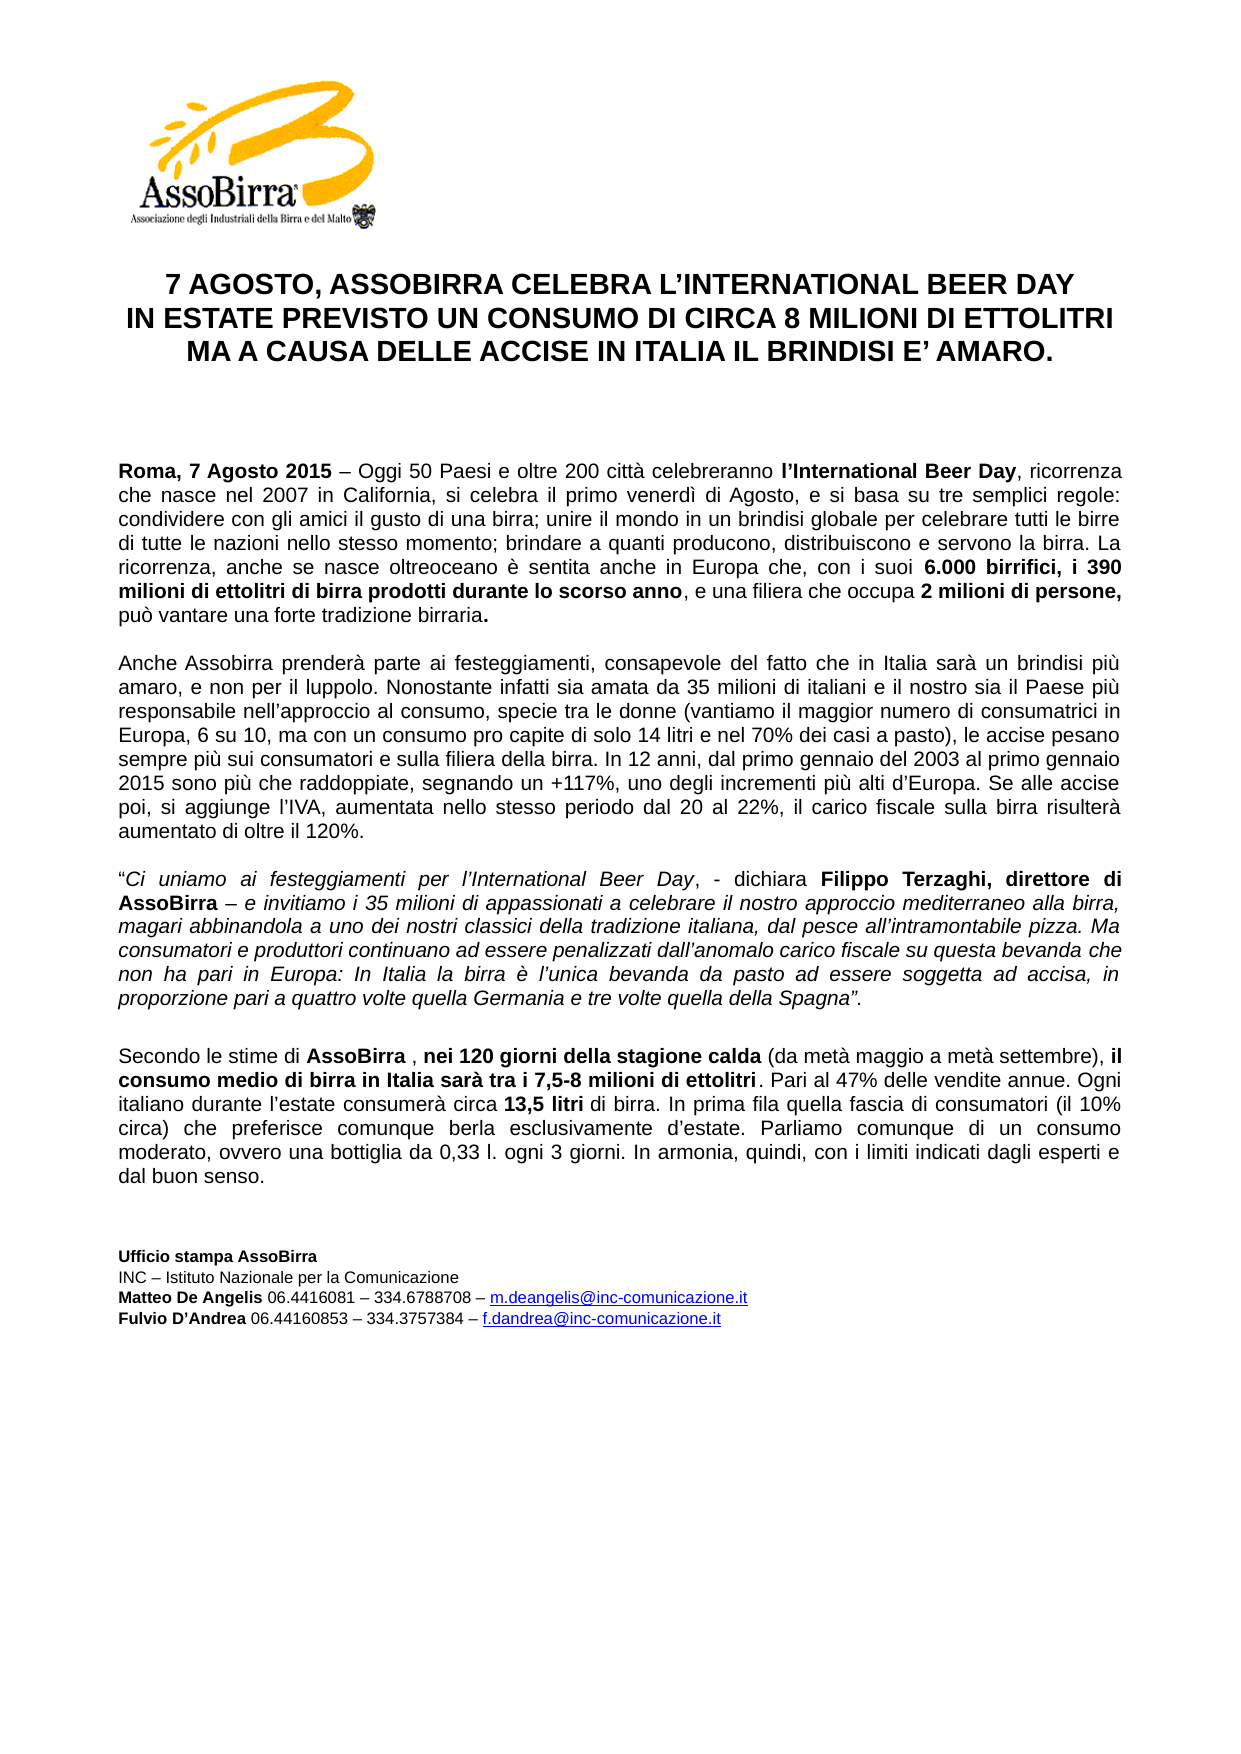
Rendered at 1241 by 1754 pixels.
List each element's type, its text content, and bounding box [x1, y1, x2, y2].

text 7 AGOSTO, ASSOBIRRA CELEBRA L’INTERNATIONAL BEER DAY [118, 267, 1122, 301]
text “Ci uniamo ai festeggiamenti per l’International Beer Day, - dichiara Filippo Terzaghi, direttore di AssoBirra – e invitiamo i 35 milioni di appassionati a celebrare il nostro approccio mediterraneo alla birra, magari abbinandola a uno dei nostri classici della tradizione italiana, dal pesce all’intramontabile pizza. Ma consumatori e produttori continuano ad essere penalizzati dall’anomalo carico fiscale su questa bevanda che non ha pari in Europa: In Italia la birra è l’unica bevanda da pasto ad essere soggetta ad accisa, in proporzione pari a quattro volte quella Germania e tre volte quella della Spagna”. [118, 866, 1122, 1010]
text Matteo De Angelis 06.4416081 – 334.6788708 – m.deangelis@inc-comunicazione.it [118, 1287, 1122, 1307]
text Roma, 7 Agosto 2015 – Oggi 50 Paesi e oltre 200 città celebreranno l’International Beer Day, ricorrenza che nasce nel 2007 in California, si celebra il primo venerdì di Agosto, e si basa su tre semplici regole: condividere con gli amici il gusto di una birra; unire il mondo in un brindisi globale per celebrare tutti le birre di tutte le nazioni nello stesso momento; brindare a quanti producono, distribuiscono e servono la birra. La ricorrenza, anche se nasce oltreoceano è sentita anche in Europa che, con i suoi 6.000 birrifici, i 390 milioni di ettolitri di birra prodotti durante lo scorso anno, e una filiera che occupa 2 milioni di persone, può vantare una forte tradizione birraria. [118, 459, 1122, 627]
picture [128, 73, 384, 233]
text INC – Istituto Nazionale per la Comunicazione [118, 1266, 1122, 1287]
text IN ESTATE PREVISTO UN CONSUMO DI CIRCA 8 MILIONI DI ETTOLITRI MA A CAUSA DELLE ACCISE IN ITALIA IL BRINDISI E’ AMARO. [118, 301, 1122, 368]
text Fulvio D’Andrea 06.44160853 – 334.3757384 – f.dandrea@inc-comunicazione.it [118, 1307, 1122, 1328]
text Anche Assobirra prenderà parte ai festeggiamenti, consapevole del fatto che in Italia sarà un brindisi più amaro, e non per il luppolo. Nonostante infatti sia amata da 35 milioni di italiani e il nostro sia il Paese più responsabile nell’approccio al consumo, specie tra le donne (vantiamo il maggior numero di consumatrici in Europa, 6 su 10, ma con un consumo pro capite di solo 14 litri e nel 70% dei casi a pasto), le accise pesano sempre più sui consumatori e sulla filiera della birra. In 12 anni, dal primo gennaio del 2003 al primo gennaio 2015 sono più che raddoppiate, segnando un +117%, uno degli incrementi più alti d’Europa. Se alle accise poi, si aggiunge l’IVA, aumentata nello stesso periodo dal 20 al 22%, il carico fiscale sulla birra risulterà aumentato di oltre il 120%. [118, 651, 1122, 842]
text Ufficio stampa AssoBirra [118, 1245, 1122, 1266]
